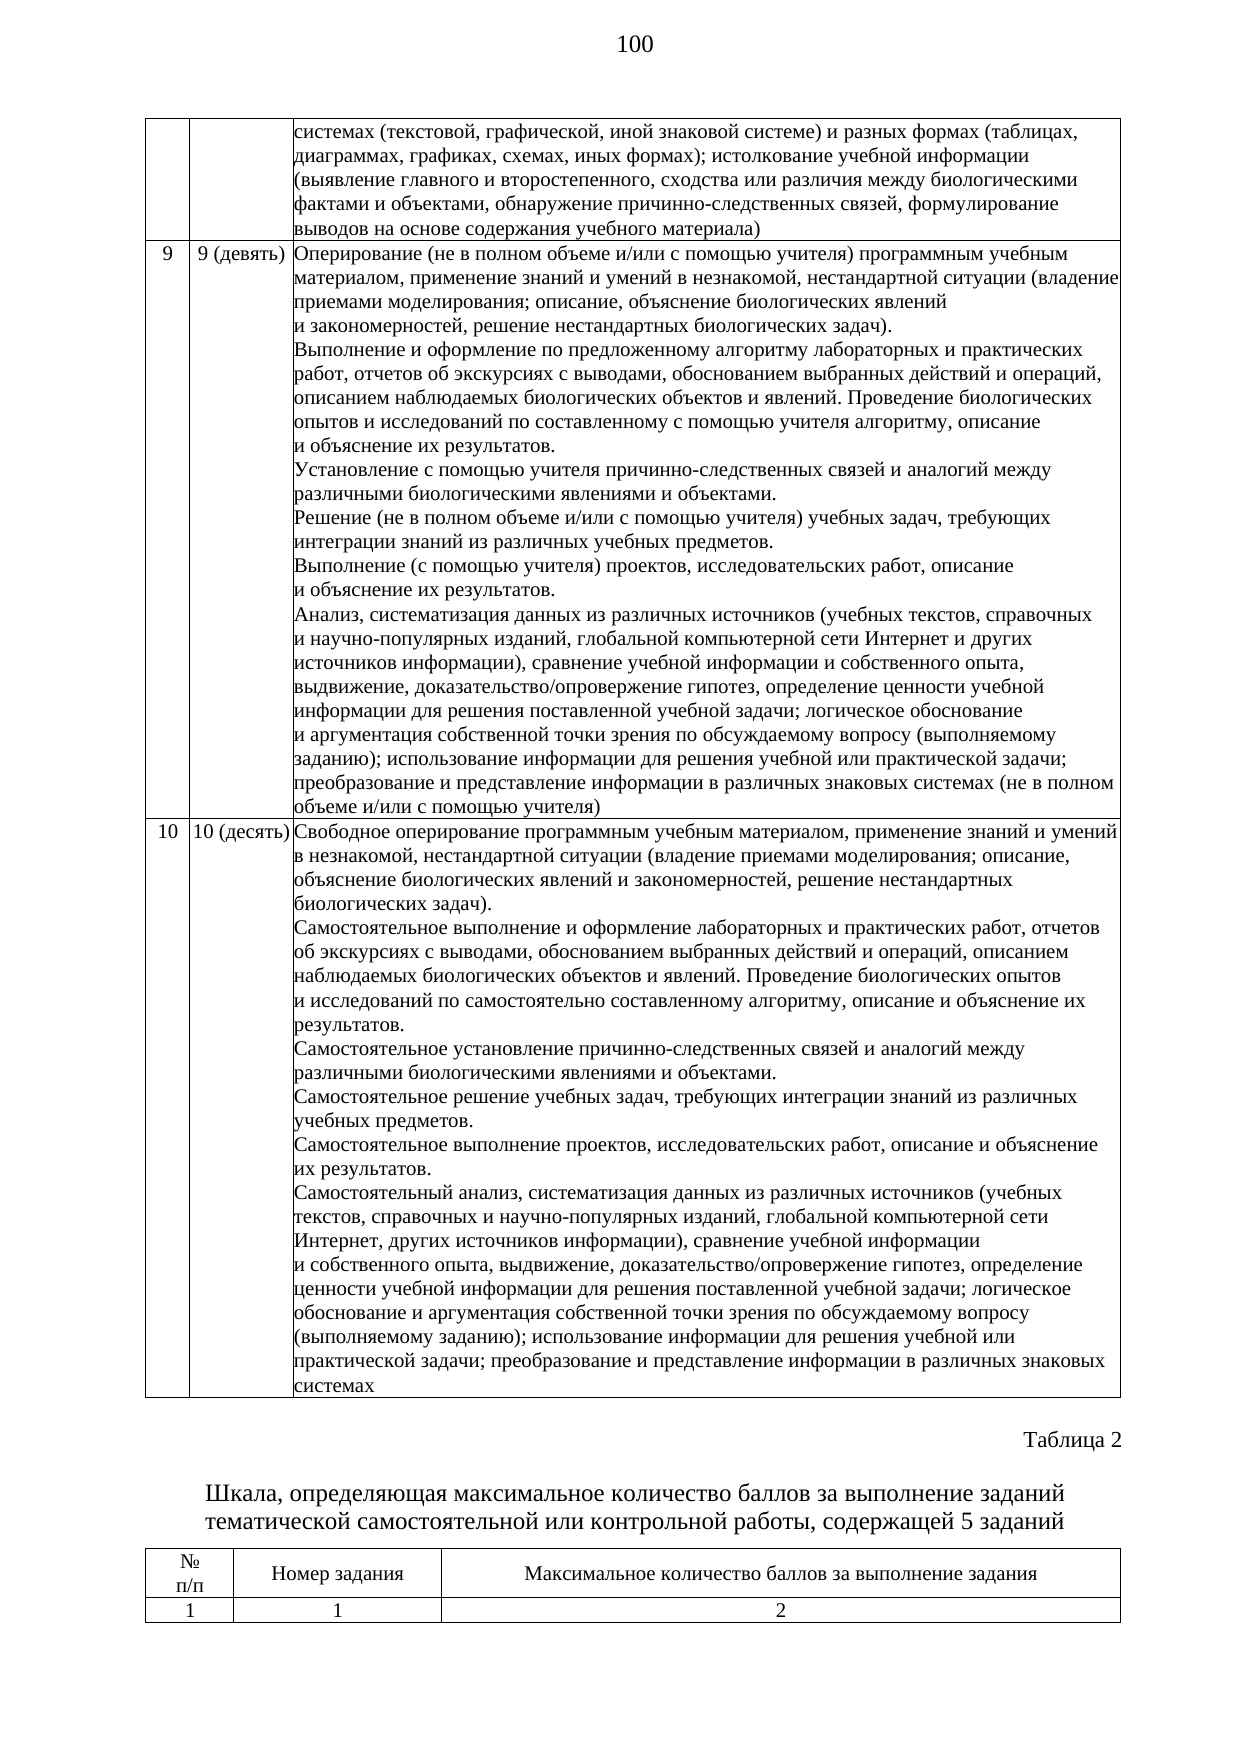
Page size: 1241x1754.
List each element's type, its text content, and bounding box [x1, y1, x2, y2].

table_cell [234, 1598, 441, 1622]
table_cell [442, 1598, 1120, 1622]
text Шкала, определяющая максимальное количество баллов за выполнение заданий тематической самостоятельной или контрольной работы, содержащей 5 заданий [147, 1478, 1122, 1535]
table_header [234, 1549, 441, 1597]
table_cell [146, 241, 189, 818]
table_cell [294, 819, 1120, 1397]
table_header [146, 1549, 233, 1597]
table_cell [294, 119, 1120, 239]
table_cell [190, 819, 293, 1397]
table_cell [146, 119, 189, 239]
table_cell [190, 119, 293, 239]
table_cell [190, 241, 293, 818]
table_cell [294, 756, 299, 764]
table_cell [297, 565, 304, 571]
text Таблица 2 [147, 1426, 1122, 1453]
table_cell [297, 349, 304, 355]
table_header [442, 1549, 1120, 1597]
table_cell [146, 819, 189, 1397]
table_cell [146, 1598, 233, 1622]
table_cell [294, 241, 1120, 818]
